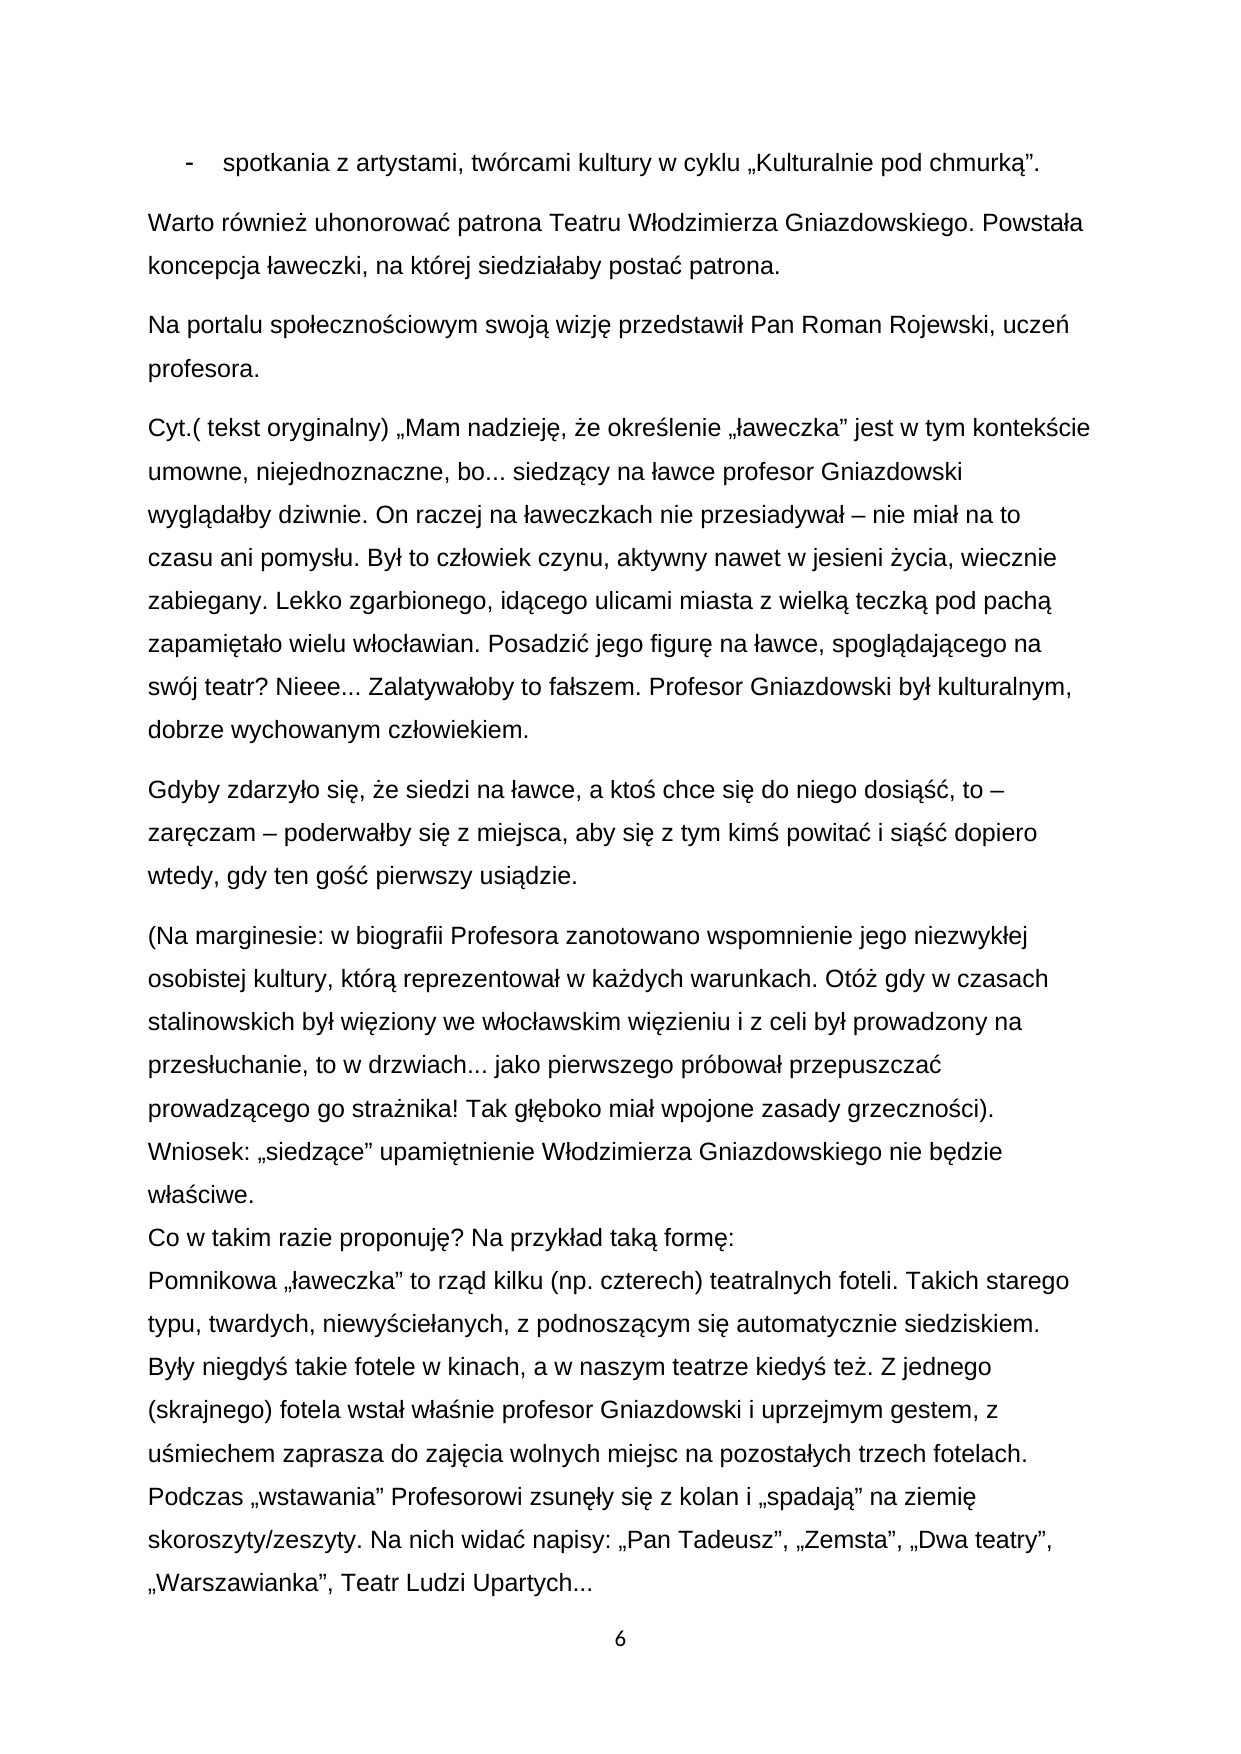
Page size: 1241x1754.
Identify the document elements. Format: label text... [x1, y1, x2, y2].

text Wniosek: „siedzące” upamiętnienie Włodzimierza Gniazdowskiego nie będzie właściwe. [148, 1137, 1093, 1208]
text Cyt.( tekst oryginalny) „Mam nadzieję, że określenie „ławeczka” jest w tym kontekście umowne, niejednoznaczne, bo... siedzący na ławce profesor Gniazdowski wyglądałby dziwnie. On raczej na ławeczkach nie przesiadywał – nie miał na to czasu ani pomysłu. Był to człowiek czynu, aktywny nawet w jesieni życia, wiecznie zabiegany. Lekko zgarbionego, idącego ulicami miasta z wielką teczką pod pachą zapamiętało wielu włocławian. Posadzić jego figurę na ławce, spoglądającego na swój teatr? Nieee... Zalatywałoby to fałszem. Profesor Gniazdowski był kulturalnym, dobrze wychowanym człowiekiem. [148, 413, 1093, 744]
text (Na marginesie: w biografii Profesora zanotowano wspomnienie jego niezwykłej osobistej kultury, którą reprezentował w każdych warunkach. Otóż gdy w czasach stalinowskich był więziony we włocławskim więzieniu i z celi był prowadzony na przesłuchanie, to w drzwiach... jako pierwszego próbował przepuszczać prowadzącego go strażnika! Tak głęboko miał wpojone zasady grzeczności). [148, 921, 1093, 1122]
text Pomnikowa „ławeczka” to rząd kilku (np. czterech) teatralnych foteli. Takich starego typu, twardych, niewyściełanych, z podnoszącym się automatycznie siedziskiem. Były niegdyś takie fotele w kinach, a w naszym teatrze kiedyś też. Z jednego (skrajnego) fotela wstał właśnie profesor Gniazdowski i uprzejmym gestem, z uśmiechem zaprasza do zajęcia wolnych miejsc na pozostałych trzech fotelach. Podczas „wstawania” Profesorowi zsunęły się z kolan i „spadają” na ziemię skoroszyty/zeszyty. Na nich widać napisy: „Pan Tadeusz”, „Zemsta”, „Dwa teatry”, „Warszawianka”, Teatr Ludzi Upartych... [148, 1266, 1093, 1597]
text Co w takim razie proponuję? Na przykład taką formę: [148, 1223, 1093, 1252]
text Na portalu społecznościowym swoją wizję przedstawił Pan Roman Rojewski, uczeń profesora. [148, 310, 1093, 382]
list spotkania z artystami, twórcami kultury w cyklu „Kulturalnie pod chmurką”. [185, 148, 1093, 176]
text Warto również uhonorować patrona Teatru Włodzimierza Gniazdowskiego. Powstała koncepcja ławeczki, na której siedziałaby postać patrona. [148, 207, 1093, 279]
text Gdyby zdarzyło się, że siedzi na ławce, a ktoś chce się do niego dosiąść, to – zaręczam – poderwałby się z miejsca, aby się z tym kimś powitać i siąść dopiero wtedy, gdy ten gość pierwszy usiądzie. [148, 775, 1093, 890]
